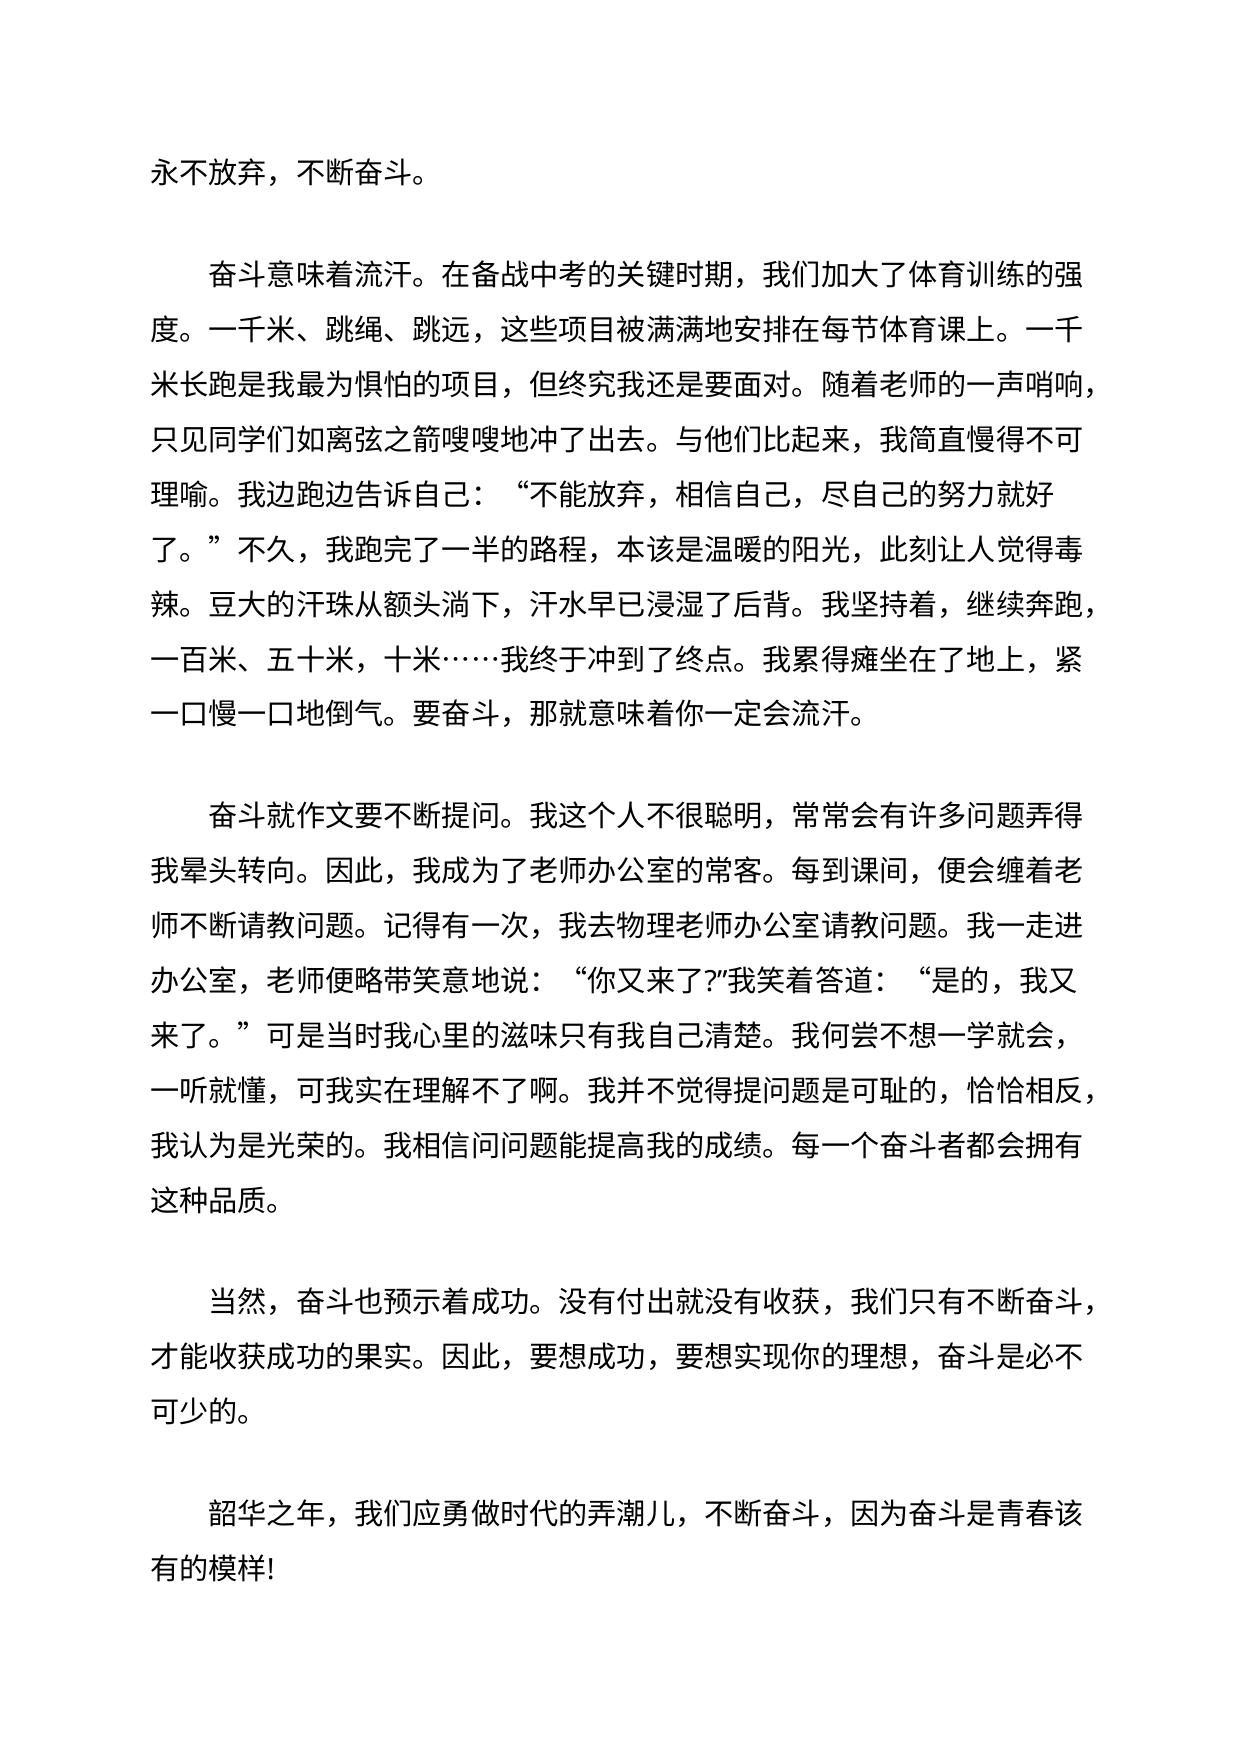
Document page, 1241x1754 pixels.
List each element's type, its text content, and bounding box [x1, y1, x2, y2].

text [150, 150, 1090, 192]
text 韶华之年，我们应勇做时代的弄潮儿，不断奋斗，因为奋斗是青春该有的模样! [150, 1490, 1090, 1588]
text 奋斗意味着流汗。在备战中考的关键时期，我们加大了体育训练的强度。一千米、跳绳、跳远，这些项目被满满地安排在每节体育课上。一千米长跑是我最为惧怕的项目，但终究我还是要面对。随着老师的一声哨响，只见同学们如离弦之箭嗖嗖地冲了出去。与他们比起来，我简直慢得不可理喻。我边跑边告诉自己：“不能放弃，相信自己，尽自己的努力就好了。”不久，我跑完了一半的路程，本该是温暖的阳光，此刻让人觉得毒辣。豆大的汗珠从额头淌下，汗水早已浸湿了后背。我坚持着，继续奔跑，一百米、五十米，十米……我终于冲到了终点。我累得瘫坐在了地上，紧一口慢一口地倒气。要奋斗，那就意味着你一定会流汗。 [150, 252, 1090, 733]
text 奋斗就作文要不断提问。我这个人不很聪明，常常会有许多问题弄得我晕头转向。因此，我成为了老师办公室的常客。每到课间，便会缠着老师不断请教问题。记得有一次，我去物理老师办公室请教问题。我一走进办公室，老师便略带笑意地说：“你又来了?”我笑着答道：“是的，我又来了。”可是当时我心里的滋味只有我自己清楚。我何尝不想一学就会，一听就懂，可我实在理解不了啊。我并不觉得提问题是可耻的，恰恰相反，我认为是光荣的。我相信问问题能提高我的成绩。每一个奋斗者都会拥有这种品质。 [150, 793, 1090, 1219]
text 当然，奋斗也预示着成功。没有付出就没有收获，我们只有不断奋斗，才能收获成功的果实。因此，要想成功，要想实现你的理想，奋斗是必不可少的。 [150, 1279, 1090, 1431]
